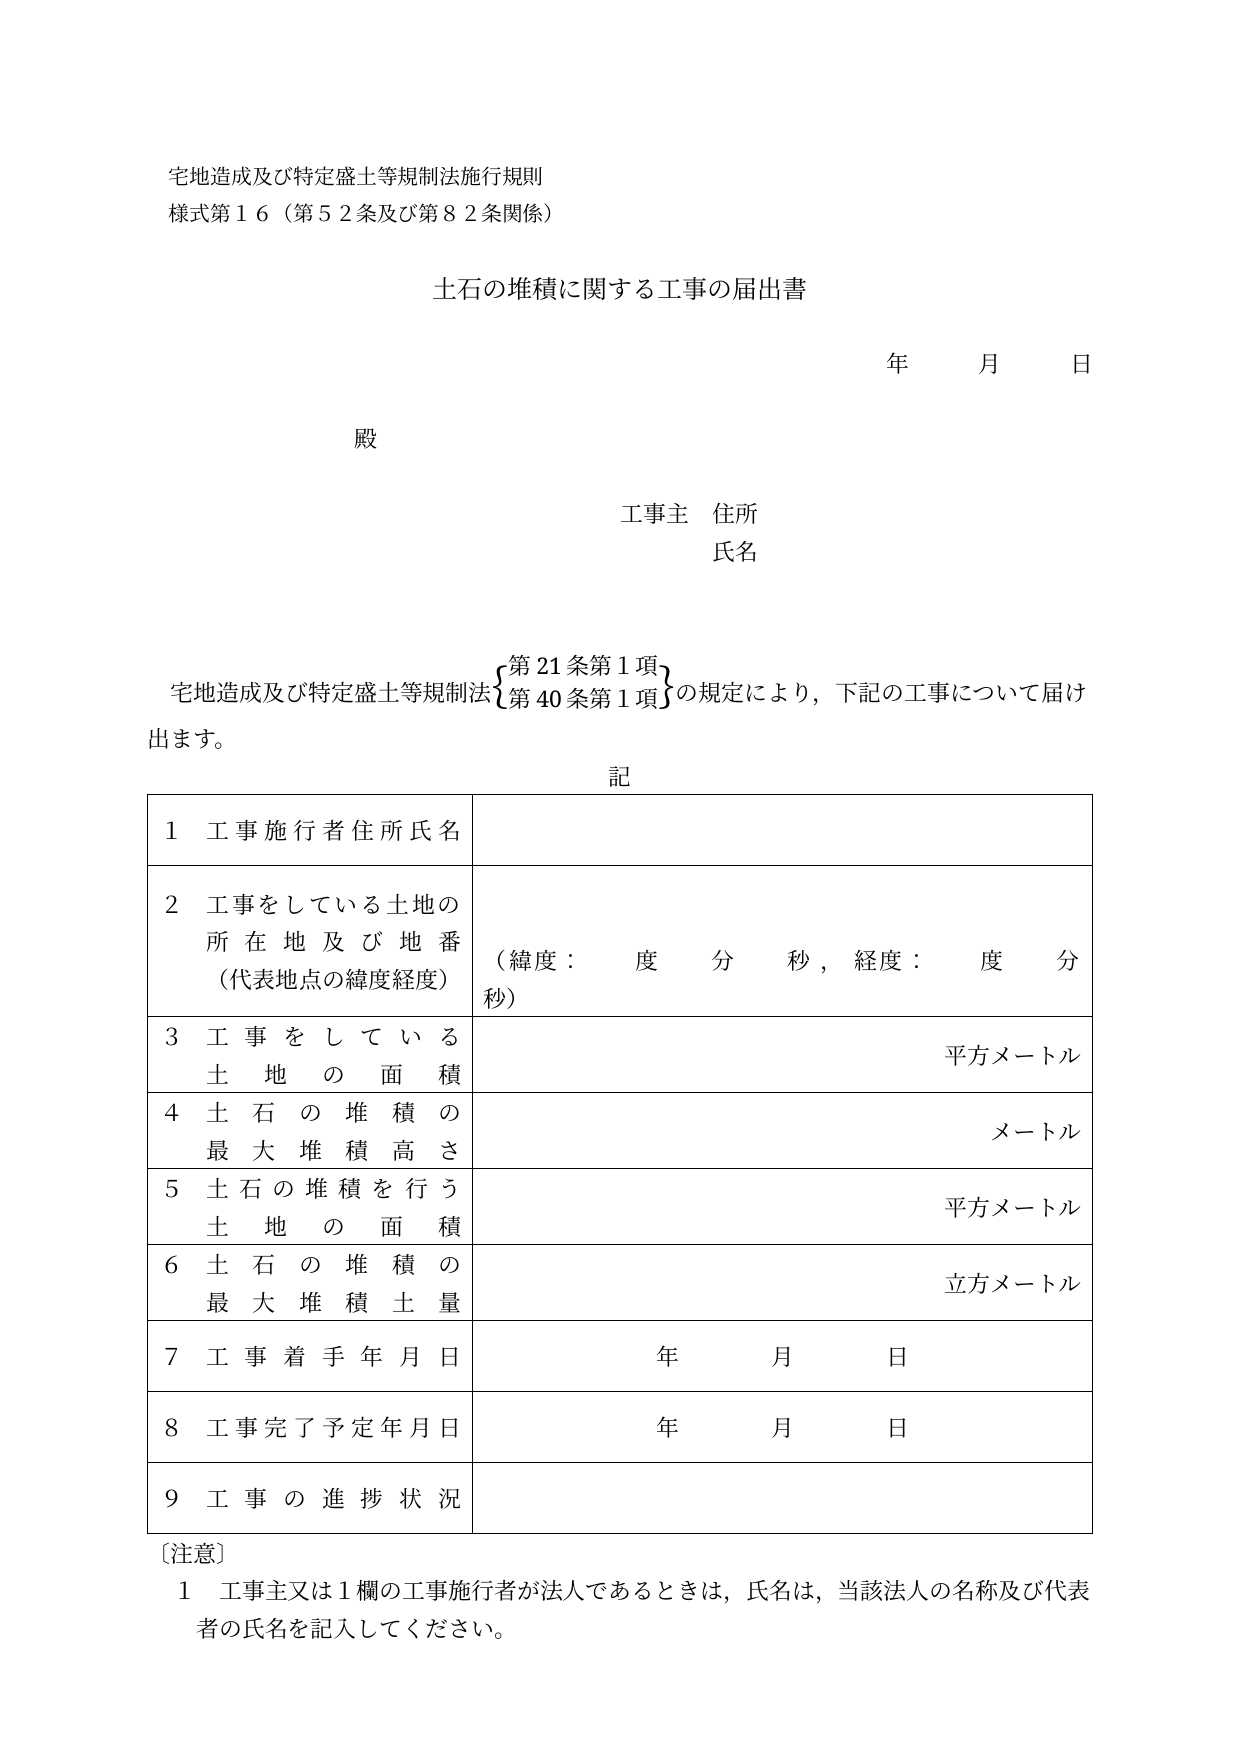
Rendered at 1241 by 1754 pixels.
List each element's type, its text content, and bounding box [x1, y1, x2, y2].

table_cell [473, 1463, 1092, 1532]
table_cell 立方メートル [473, 1245, 1092, 1320]
table_cell 土石の堆積を行う 土地の面積 [195, 1169, 472, 1244]
table_cell 土石の堆積の 最大堆積高さ [195, 1093, 472, 1168]
table_cell 工事着手年月日 [195, 1321, 472, 1391]
table_cell 工事完了予定年月日 [195, 1392, 472, 1462]
text 宅地造成及び特定盛土等規制法施行規則 [148, 156, 1093, 194]
text １ 工事主又は１欄の工事施行者が法人であるときは，氏名は，当該法人の名称及び代表者の氏名を記入してください。 [173, 1571, 1093, 1646]
table_cell ５ [148, 1169, 195, 1244]
text 記 [148, 756, 1092, 794]
table_cell ４ [148, 1093, 195, 1168]
text 宅地造成及び特定盛土等規制法第21条第１項第40条第１項の規定により，下記の工事について届け出ます。 [148, 644, 1092, 756]
text 土石の堆積に関する工事の届出書 [148, 269, 1092, 306]
table_cell 平方メートル [473, 1169, 1092, 1244]
text 氏名 [620, 531, 1092, 569]
table_cell 年 月 日 [473, 1321, 1092, 1391]
table_cell 年 月 日 [473, 1392, 1092, 1462]
table_cell ３ [148, 1017, 195, 1092]
text 殿 [148, 419, 1049, 456]
table_cell 工事の進捗状況 [195, 1463, 472, 1532]
table_cell 工事をしている土地の 所在地及び地番 （代表地点の緯度経度） [195, 866, 472, 1016]
table_cell ８ [148, 1392, 195, 1462]
table_cell （緯度： 度 分 秒 ， 経度： 度 分 秒） [473, 866, 1092, 1016]
table_cell ２ [148, 866, 195, 1016]
table_header １ [148, 795, 195, 865]
text 年 月 日 [148, 344, 1092, 381]
text 工事主 住所 [620, 494, 1092, 531]
table_cell ６ [148, 1245, 195, 1320]
text 様式第１６（第５２条及び第８２条関係） [148, 194, 1093, 231]
table_cell 土石の堆積の 最大堆積土量 [195, 1245, 472, 1320]
table_cell 工事をしている 土地の面積 [195, 1017, 472, 1092]
table_cell メートル [473, 1093, 1092, 1168]
table_cell ９ [148, 1463, 195, 1532]
table_header [473, 795, 1092, 865]
text 〔注意〕 [148, 1534, 1093, 1571]
table_cell ７ [148, 1321, 195, 1391]
table_cell 平方メートル [473, 1017, 1092, 1092]
table_header 工事施行者住所氏名 [195, 795, 472, 865]
